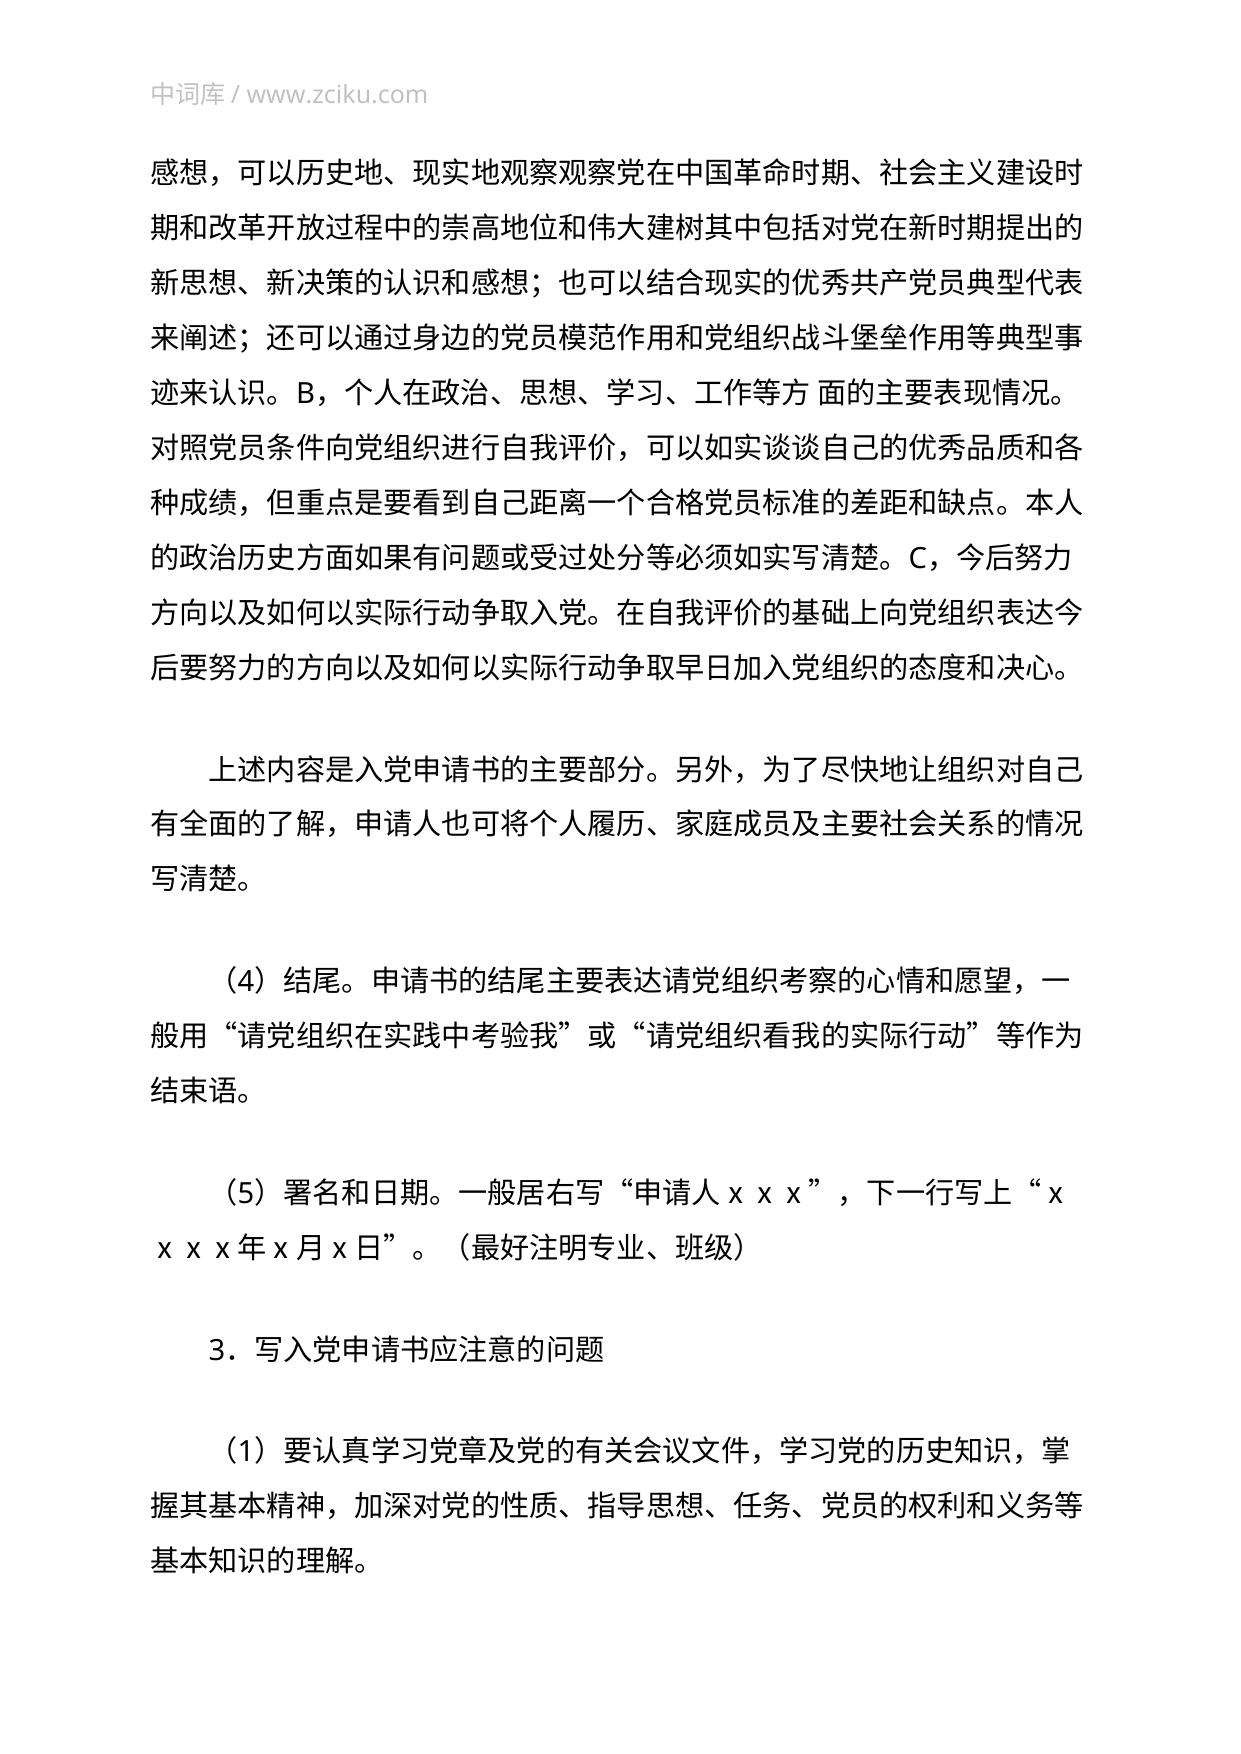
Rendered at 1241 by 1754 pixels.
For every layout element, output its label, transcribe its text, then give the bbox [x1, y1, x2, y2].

text （4）结尾。申请书的结尾主要表达请党组织考察的心情和愿望，一般用“请党组织在实践中考验我”或“请党组织看我的实际行动”等作为结束语。 [150, 958, 1090, 1110]
text 上述内容是入党申请书的主要部分。另外，为了尽快地让组织对自己有全面的了解，申请人也可将个人履历、家庭成员及主要社会关系的情况写清楚。 [150, 746, 1090, 898]
text （1）要认真学习党章及党的有关会议文件，学习党的历史知识，掌握其基本精神，加深对党的性质、指导思想、任务、党员的权利和义务等基本知识的理解。 [150, 1428, 1090, 1580]
text 3．写入党申请书应注意的问题 [150, 1326, 1090, 1368]
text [150, 150, 1090, 687]
text （5）署名和日期。一般居右写“申请人ⅹⅹⅹ”，下一行写上“ⅹⅹⅹⅹ年ⅹ月ⅹ日”。（最好注明专业、班级） [150, 1169, 1090, 1267]
